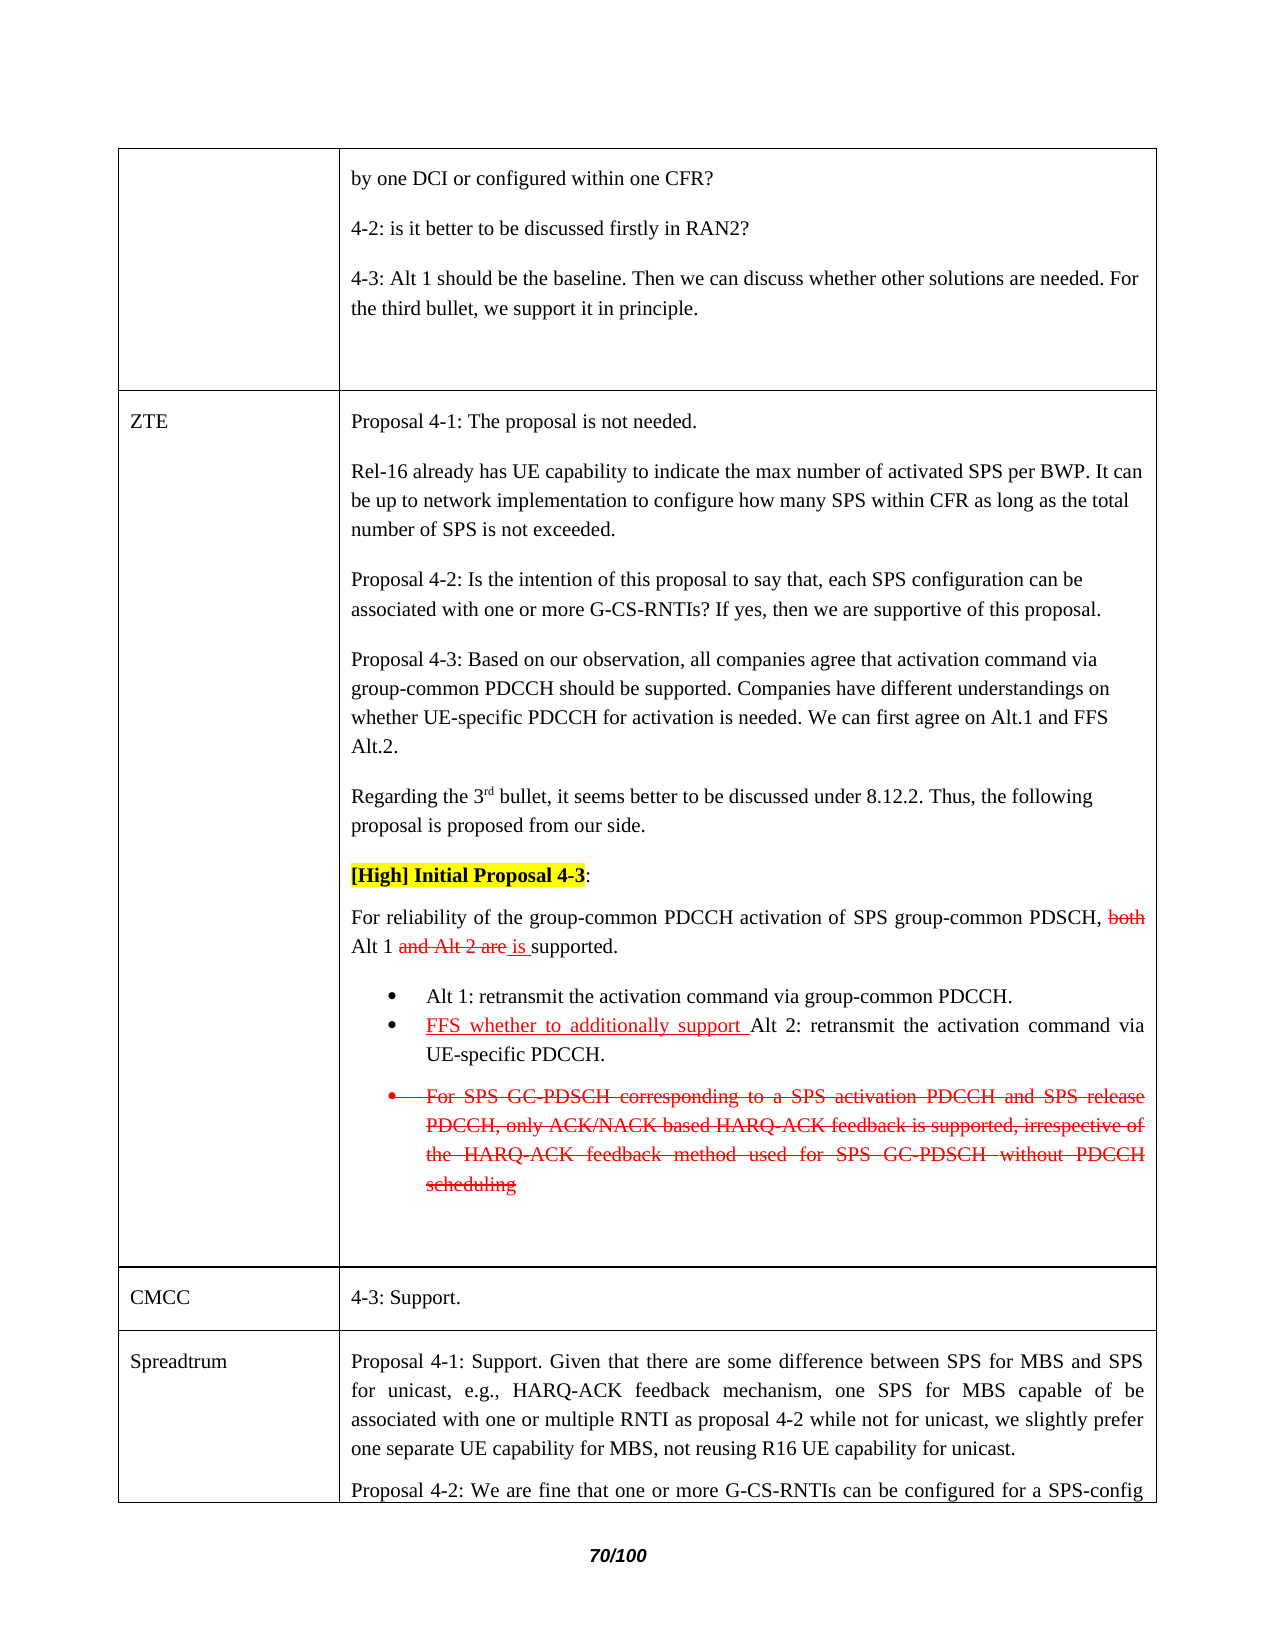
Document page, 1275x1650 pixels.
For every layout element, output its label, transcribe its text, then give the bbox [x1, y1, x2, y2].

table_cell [340, 149, 1156, 390]
table_cell Proposal 4-1: The proposal is not needed. Rel-16 already has UE capability to indicate the max number of activated SPS per BWP. It can be up to network implementation to configure how many SPS within CFR as long as the total number of SPS is not exceeded. Proposal 4-2: Is the intention of this proposal to say that, each SPS configuration can be associated with one or more G-CS-RNTIs? If yes, then we are supportive of this proposal. Proposal 4-3: Based on our observation, all companies agree that activation command via group-common PDCCH should be supported. Companies have different understandings on whether UE-specific PDCCH for activation is needed. We can first agree on Alt.1 and FFS Alt.2. Regarding the 3rd bullet, it seems better to be discussed under 8.12.2. Thus, the following proposal is proposed from our side. [High] Initial Proposal 4-3: For reliability of the group-common PDCCH activation of SPS group-common PDSCH, both Alt 1 and Alt 2 are is supported. Alt 1: retransmit the activation command via group-common PDCCH. FFS whether to additionally support Alt 2: retransmit the activation command via UE-specific PDCCH. For SPS GC-PDSCH corresponding to a SPS activation PDCCH and SPS release PDCCH, only ACK/NACK based HARQ-ACK feedback is supported, irrespective of the HARQ-ACK feedback method used for SPS GC-PDSCH without PDCCH scheduling [340, 391, 1156, 1266]
table_cell ZTE [119, 391, 339, 1266]
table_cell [119, 149, 339, 390]
table_cell 4-3: Support. [340, 1268, 1156, 1330]
table_cell Spreadtrum [119, 1331, 339, 1502]
table_cell CMCC [119, 1268, 339, 1330]
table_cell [340, 1331, 1156, 1502]
